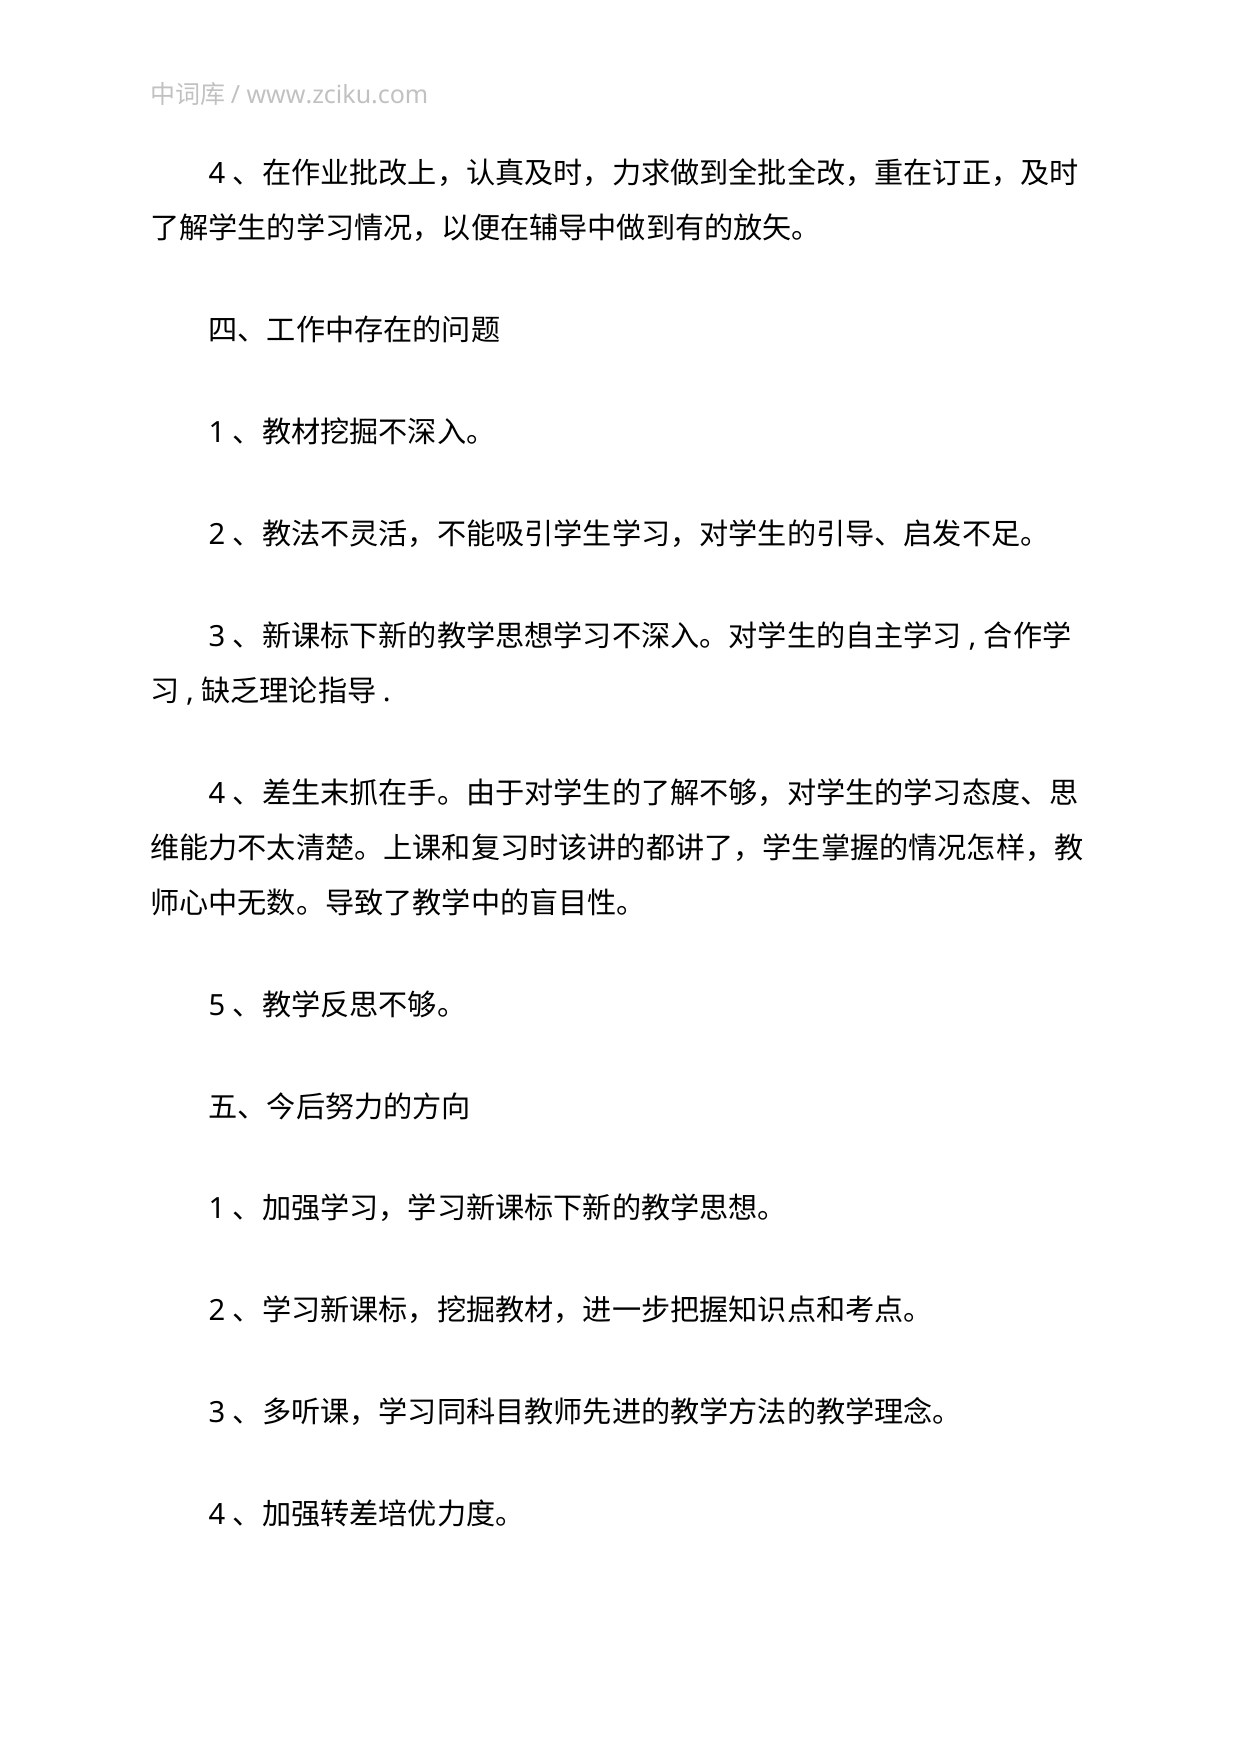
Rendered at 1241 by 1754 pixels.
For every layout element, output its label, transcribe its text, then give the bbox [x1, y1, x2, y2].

text 4 、在作业批改上，认真及时，力求做到全批全改，重在订正，及时了解学生的学习情况，以便在辅导中做到有的放矢。 [150, 150, 1090, 247]
text 4 、加强转差培优力度。 [150, 1491, 1090, 1533]
text 3 、新课标下新的教学思想学习不深入。对学生的自主学习 , 合作学习 , 缺乏理论指导 . [150, 612, 1090, 710]
text 1 、加强学习，学习新课标下新的教学思想。 [150, 1185, 1090, 1227]
text 2 、学习新课标，挖掘教材，进一步把握知识点和考点。 [150, 1287, 1090, 1329]
text 2 、教法不灵活，不能吸引学生学习，对学生的引导、启发不足。 [150, 511, 1090, 553]
text 5 、教学反思不够。 [150, 981, 1090, 1023]
text 1 、教材挖掘不深入。 [150, 408, 1090, 451]
text 3 、多听课，学习同科目教师先进的教学方法的教学理念。 [150, 1389, 1090, 1431]
text 四、工作中存在的问题 [150, 307, 1090, 349]
text 五、今后努力的方向 [150, 1083, 1090, 1125]
text 4 、差生末抓在手。由于对学生的了解不够，对学生的学习态度、思维能力不太清楚。上课和复习时该讲的都讲了，学生掌握的情况怎样，教师心中无数。导致了教学中的盲目性。 [150, 769, 1090, 922]
